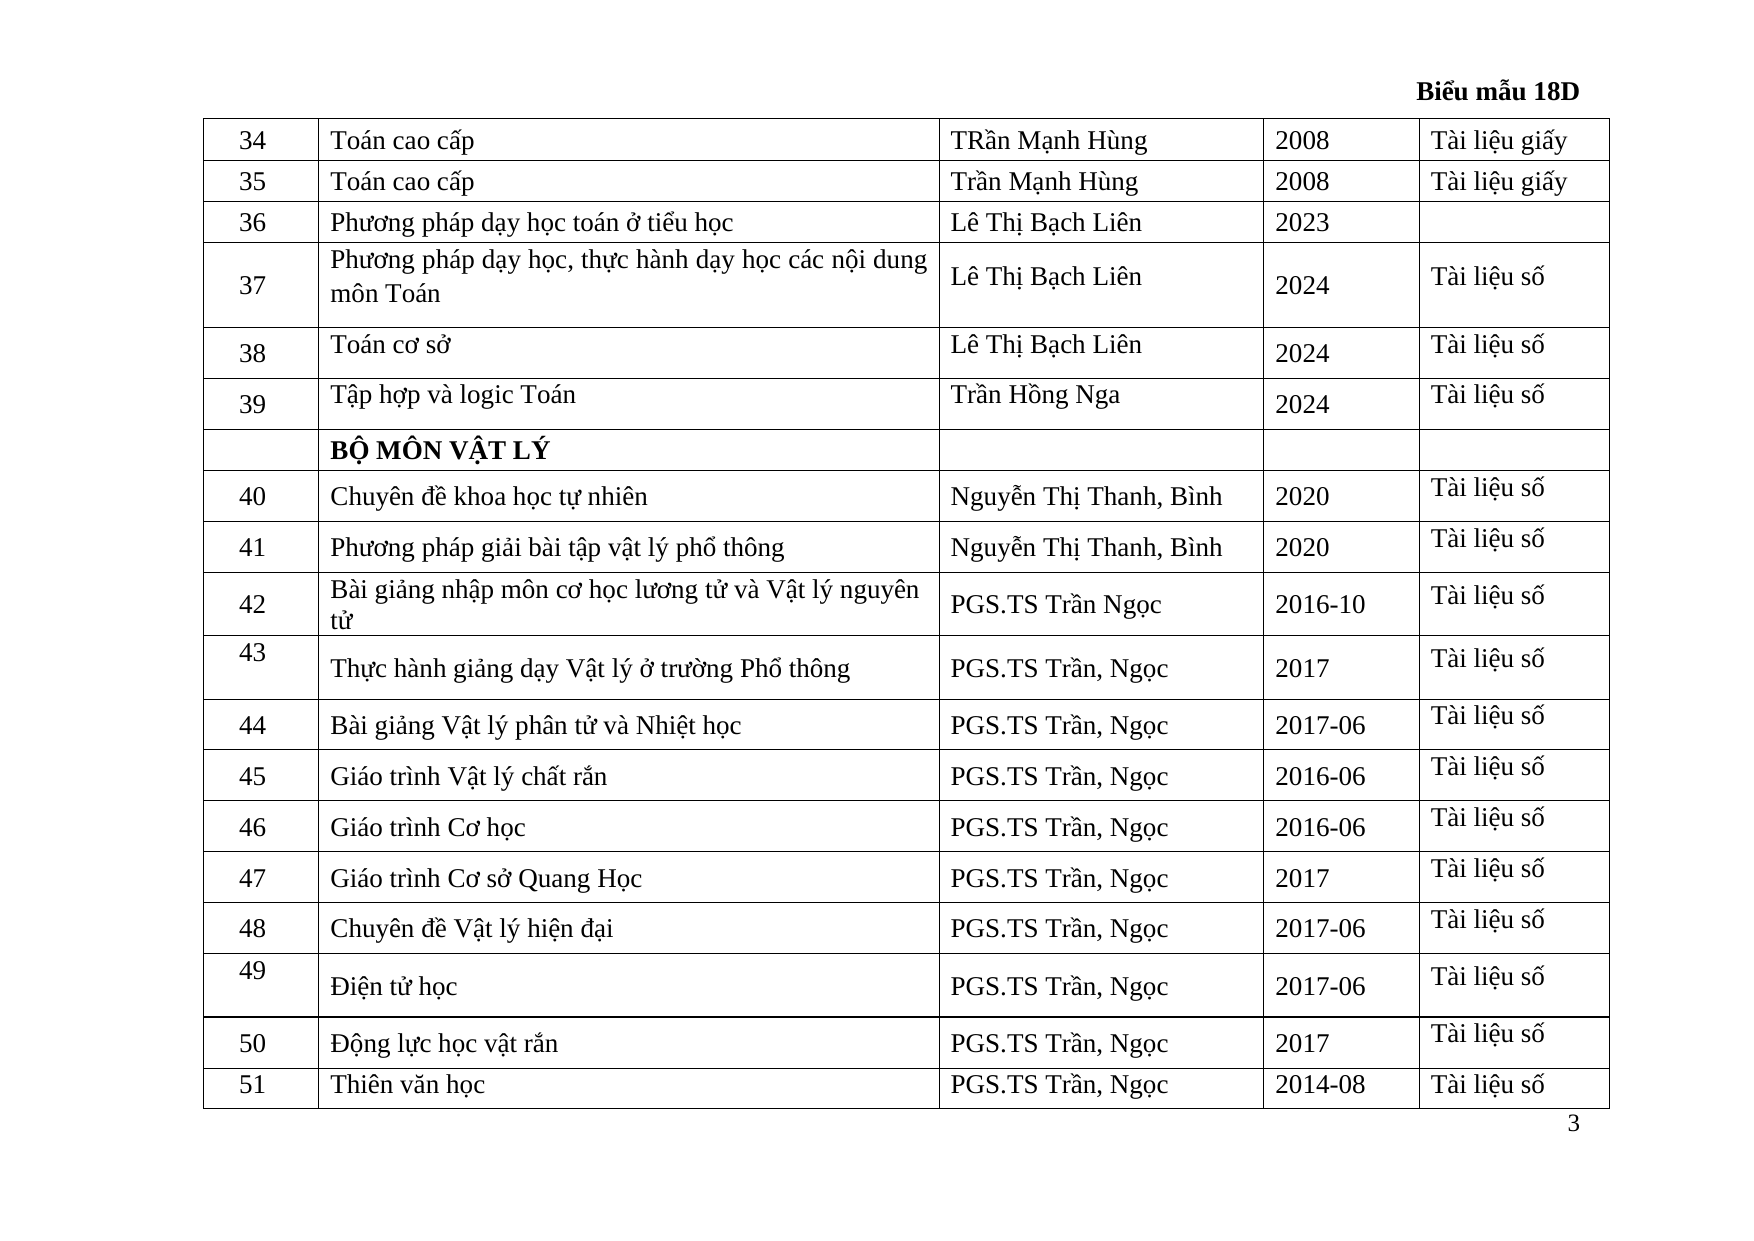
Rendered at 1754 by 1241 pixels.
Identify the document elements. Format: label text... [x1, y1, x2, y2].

table_cell [204, 1069, 318, 1107]
table_cell Tài liệu số [1420, 852, 1609, 902]
table_cell Toán cao cấp [319, 119, 939, 159]
table_cell 2024 [1264, 328, 1419, 378]
table_cell [204, 328, 318, 378]
table_cell BỘ MÔN VẬT LÝ [319, 430, 939, 470]
table_cell Điện tử học [319, 954, 939, 1016]
table_cell 2016-06 [1264, 801, 1419, 851]
table_cell Tài liệu số [1420, 243, 1609, 327]
table_cell Tài liệu số [1420, 954, 1609, 1016]
table_cell Toán cao cấp [319, 161, 939, 201]
table_cell Tài liệu số [1420, 328, 1609, 378]
table_cell Tài liệu số [1420, 1069, 1609, 1107]
table_cell [204, 243, 318, 327]
table_cell Giáo trình Cơ sở Quang Học [319, 852, 939, 902]
table_cell 2008 [1264, 119, 1419, 159]
table_cell 2024 [1264, 243, 1419, 327]
table_cell 2014-08 [1264, 1069, 1419, 1107]
table_cell [204, 202, 318, 242]
table_cell 2017 [1264, 852, 1419, 902]
table_cell 2008 [1264, 161, 1419, 201]
table_cell [204, 379, 318, 428]
table_cell 2017-06 [1264, 954, 1419, 1016]
table_cell Thực hành giảng dạy Vật lý ở trường Phổ thông [319, 636, 939, 698]
table_cell Tài liệu số [1420, 903, 1609, 953]
table_cell 2017-06 [1264, 700, 1419, 749]
table_cell Phương pháp dạy học toán ở tiểu học [319, 202, 939, 242]
table_cell [204, 903, 318, 953]
table_cell 2020 [1264, 471, 1419, 521]
table_cell Giáo trình Cơ học [319, 801, 939, 851]
table_cell [204, 471, 318, 521]
table_cell Trần Hồng Nga [940, 379, 1263, 428]
table_cell Lê Thị Bạch Liên [940, 243, 1263, 327]
table_cell [1420, 202, 1609, 242]
table_cell [204, 1018, 318, 1067]
table_cell Tài liệu số [1420, 700, 1609, 749]
table_cell Tài liệu giấy [1420, 119, 1609, 159]
table_cell TRần Mạnh Hùng [940, 119, 1263, 159]
table_cell [940, 430, 1263, 470]
table_cell [204, 801, 318, 851]
table_cell Tài liệu số [1420, 573, 1609, 635]
table_cell Lê Thị Bạch Liên [940, 328, 1263, 378]
table_cell 2016-06 [1264, 750, 1419, 800]
table_cell Tài liệu số [1420, 1018, 1609, 1067]
table_cell [204, 430, 318, 470]
table_cell Tập hợp và logic Toán [319, 379, 939, 428]
table_cell [204, 852, 318, 902]
table_cell PGS.TS Trần, Ngọc [940, 700, 1263, 749]
table_cell Tài liệu giấy [1420, 161, 1609, 201]
table_cell 2017-06 [1264, 903, 1419, 953]
table_cell [204, 161, 318, 201]
table_cell 2017 [1264, 1018, 1419, 1067]
table_cell PGS.TS Trần, Ngọc [940, 636, 1263, 698]
table_cell Trần Mạnh Hùng [940, 161, 1263, 201]
table_cell Chuyên đề khoa học tự nhiên [319, 471, 939, 521]
table_cell Nguyễn Thị Thanh, Bình [940, 471, 1263, 521]
table_cell Tài liệu số [1420, 471, 1609, 521]
table_cell 2023 [1264, 202, 1419, 242]
table_cell Lê Thị Bạch Liên [940, 202, 1263, 242]
table_cell Toán cơ sở [319, 328, 939, 378]
table_cell Giáo trình Vật lý chất rắn [319, 750, 939, 800]
table_cell [204, 954, 318, 1016]
table_cell Tài liệu số [1420, 801, 1609, 851]
table_cell Bài giảng nhập môn cơ học lương tử và Vật lý nguyên tử [319, 573, 939, 635]
table_cell [204, 636, 318, 698]
table_cell 2017 [1264, 636, 1419, 698]
table_cell Bài giảng Vật lý phân tử và Nhiệt học [319, 700, 939, 749]
table_cell PGS.TS Trần Ngọc [940, 573, 1263, 635]
table_cell Động lực học vật rắn [319, 1018, 939, 1067]
table_cell Chuyên đề Vật lý hiện đại [319, 903, 939, 953]
table_cell [204, 522, 318, 572]
table_cell [204, 573, 318, 635]
table_cell Tài liệu số [1420, 379, 1609, 428]
table_cell Phương pháp giải bài tập vật lý phổ thông [319, 522, 939, 572]
table_cell 2016-10 [1264, 573, 1419, 635]
table_cell PGS.TS Trần, Ngọc [940, 801, 1263, 851]
table_cell Thiên văn học [319, 1069, 939, 1107]
table_cell PGS.TS Trần, Ngọc [940, 750, 1263, 800]
table_cell Nguyễn Thị Thanh, Bình [940, 522, 1263, 572]
table_cell [204, 700, 318, 749]
table_cell [204, 119, 318, 159]
table_cell Tài liệu số [1420, 522, 1609, 572]
table_cell Tài liệu số [1420, 636, 1609, 698]
table_cell Tài liệu số [1420, 750, 1609, 800]
table_cell [1420, 430, 1609, 470]
table_cell [1264, 430, 1419, 470]
table_cell PGS.TS Trần, Ngọc [940, 903, 1263, 953]
table_cell [204, 750, 318, 800]
table_cell PGS.TS Trần, Ngọc [940, 954, 1263, 1016]
table_cell PGS.TS Trần, Ngọc [940, 1018, 1263, 1067]
table_cell Phương pháp dạy học, thực hành dạy học các nội dung môn Toán [319, 243, 939, 327]
table_cell 2020 [1264, 522, 1419, 572]
table_cell PGS.TS Trần, Ngọc [940, 852, 1263, 902]
table_cell 2024 [1264, 379, 1419, 428]
table_cell PGS.TS Trần, Ngọc [940, 1069, 1263, 1107]
